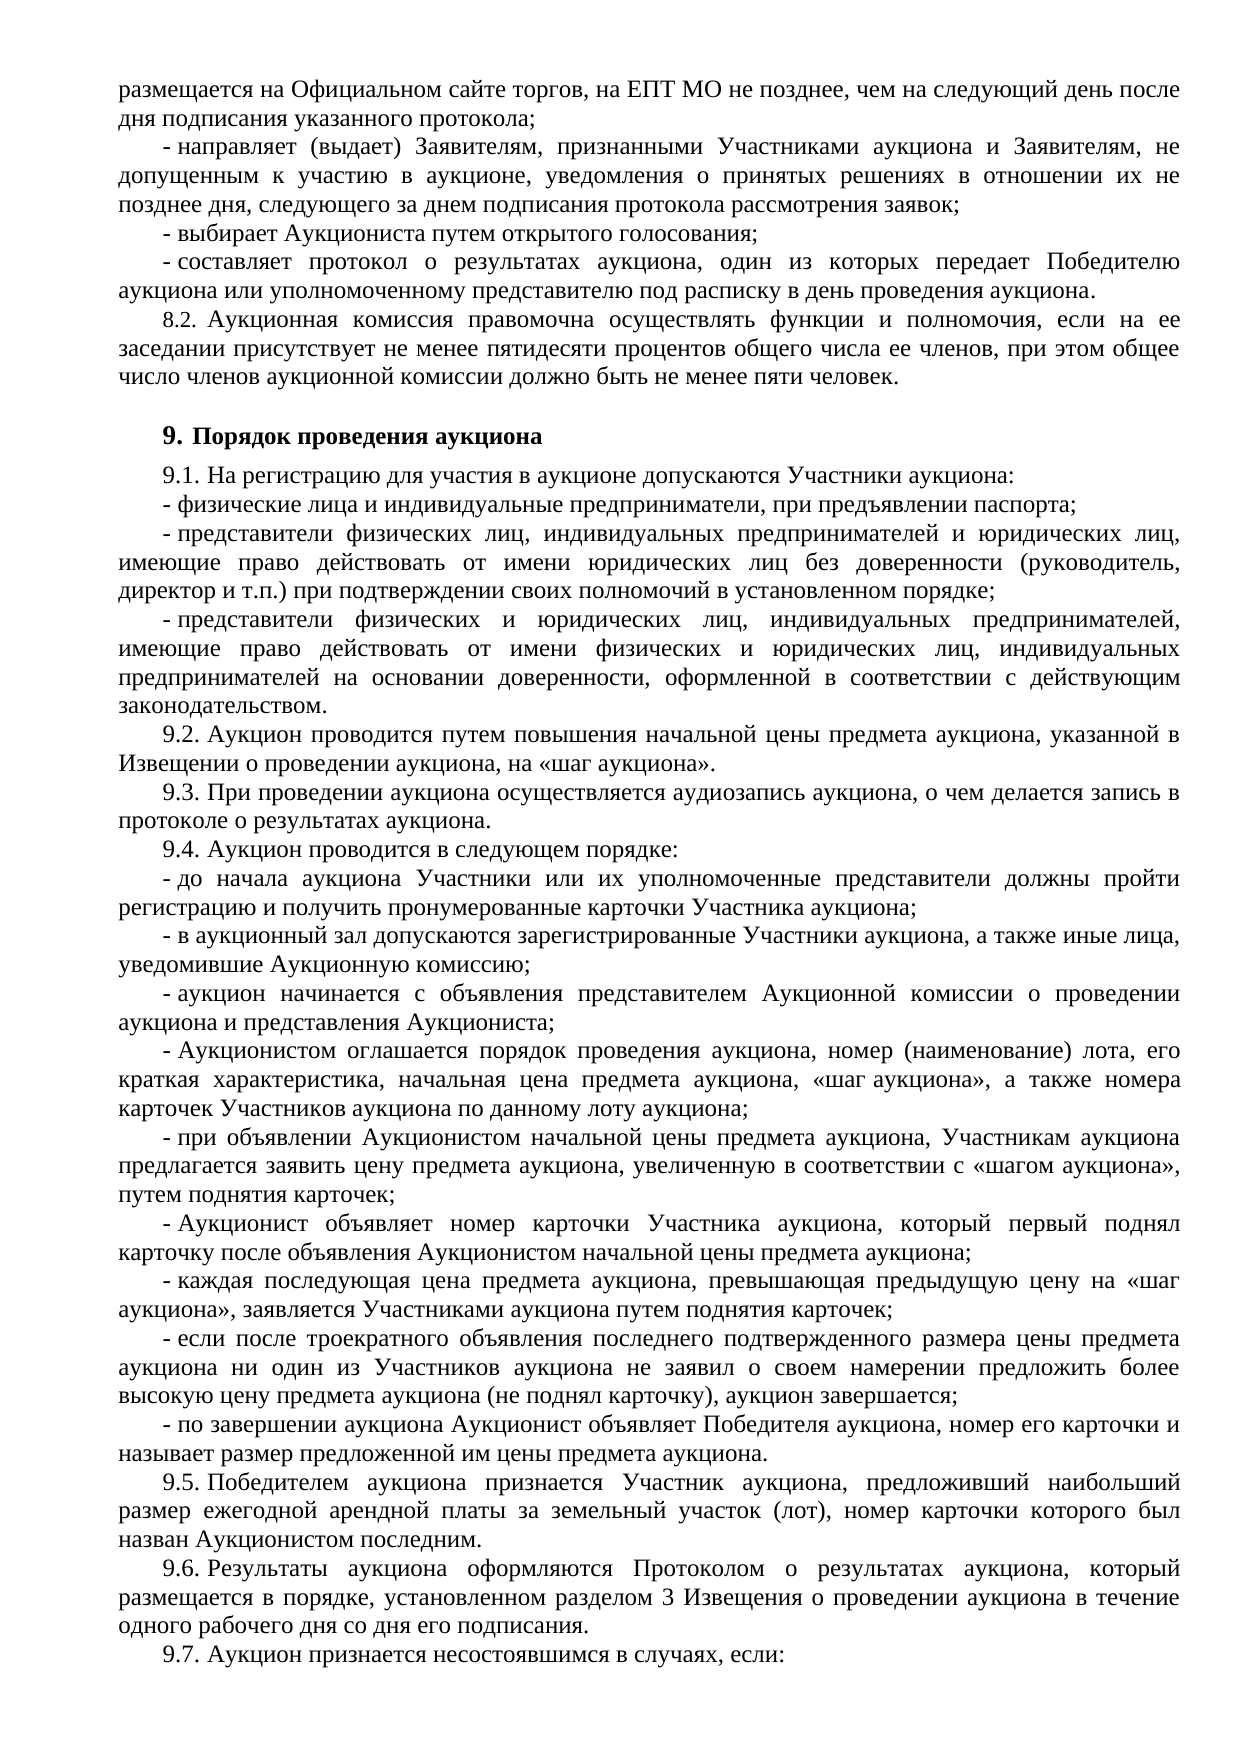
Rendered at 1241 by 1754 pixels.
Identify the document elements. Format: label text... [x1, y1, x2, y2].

list Результаты аукциона оформляются Протоколом о результатах аукциона, который размещается в порядке, установленном разделом 3 Извещения о проведении аукциона в течение одного рабочего дня со дня его подписания. [118, 1553, 1181, 1639]
list Аукционист объявляет номер карточки Участника аукциона, который первый поднял карточку после объявления Аукционистом начальной цены предмета аукциона; [118, 1208, 1181, 1265]
list при объявлении Аукционистом начальной цены предмета аукциона, Участникам аукциона предлагается заявить цену предмета аукциона, увеличенную в соответствии с «шагом аукциона», путем поднятия карточек; [118, 1122, 1181, 1208]
list Порядок проведения аукциона [155, 419, 1181, 450]
list представители физических лиц, индивидуальных предпринимателей и юридических лиц, имеющие право действовать от имени юридических лиц без доверенности (руководитель, директор и т.п.) при подтверждении своих полномочий в установленном порядке; [118, 518, 1181, 604]
list физические лица и индивидуальные предприниматели, при предъявлении паспорта; [118, 489, 1181, 518]
list Аукционистом оглашается порядок проведения аукциона, номер (наименование) лота, его краткая характеристика, начальная цена предмета аукциона, «шаг аукциона», а также номера карточек Участников аукциона по данному лоту аукциона; [118, 1035, 1181, 1122]
list При проведении аукциона осуществляется аудиозапись аукциона, о чем делается запись в протоколе о результатах аукциона. [118, 777, 1181, 834]
list представители физических и юридических лиц, индивидуальных предпринимателей, имеющие право действовать от имени физических и юридических лиц, индивидуальных предпринимателей на основании доверенности, оформленной в соответствии с действующим законодательством. [118, 604, 1181, 719]
list выбирает Аукциониста путем открытого голосования; [118, 218, 1181, 246]
list если после троекратного объявления последнего подтвержденного размера цены предмета аукциона ни один из Участников аукциона не заявил о своем намерении предложить более высокую цену предмета аукциона (не поднял карточку), аукцион завершается; [118, 1323, 1181, 1409]
list составляет протокол о результатах аукциона, один из которых передает Победителю аукциона или уполномоченному представителю под расписку в день проведения аукциона. [118, 246, 1181, 304]
list На регистрацию для участия в аукционе допускаются Участники аукциона: [118, 460, 1181, 489]
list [118, 74, 1181, 131]
list каждая последующая цена предмета аукциона, превышающая предыдущую цену на «шаг аукциона», заявляется Участниками аукциона путем поднятия карточек; [118, 1265, 1181, 1323]
list Аукцион признается несостоявшимся в случаях, если: [118, 1639, 1181, 1668]
list до начала аукциона Участники или их уполномоченные представители должны пройти регистрацию и получить пронумерованные карточки Участника аукциона; [118, 863, 1181, 920]
list Аукцион проводится путем повышения начальной цены предмета аукциона, указанной в Извещении о проведении аукциона, на «шаг аукциона». [118, 719, 1181, 777]
list аукцион начинается с объявления представителем Аукционной комиссии о проведении аукциона и представления Аукциониста; [118, 978, 1181, 1035]
list по завершении аукциона Аукционист объявляет Победителя аукциона, номер его карточки и называет размер предложенной им цены предмета аукциона. [118, 1409, 1181, 1467]
list Победителем аукциона признается Участник аукциона, предложивший наибольший размер ежегодной арендной платы за земельный участок (лот), номер карточки которого был назван Аукционистом последним. [118, 1467, 1181, 1553]
list в аукционный зал допускаются зарегистрированные Участники аукциона, а также иные лица, уведомившие Аукционную комиссию; [118, 920, 1181, 978]
list Аукцион проводится в следующем порядке: [118, 834, 1181, 863]
list Аукционная комиссия правомочна осуществлять функции и полномочия, если на ее заседании присутствует не менее пятидесяти процентов общего числа ее членов, при этом общее число членов аукционной комиссии должно быть не менее пяти человек. [118, 304, 1181, 390]
list направляет (выдает) Заявителям, признанными Участниками аукциона и Заявителям, не допущенным к участию в аукционе, уведомления о принятых решениях в отношении их не позднее дня, следующего за днем подписания протокола рассмотрения заявок; [118, 131, 1181, 218]
